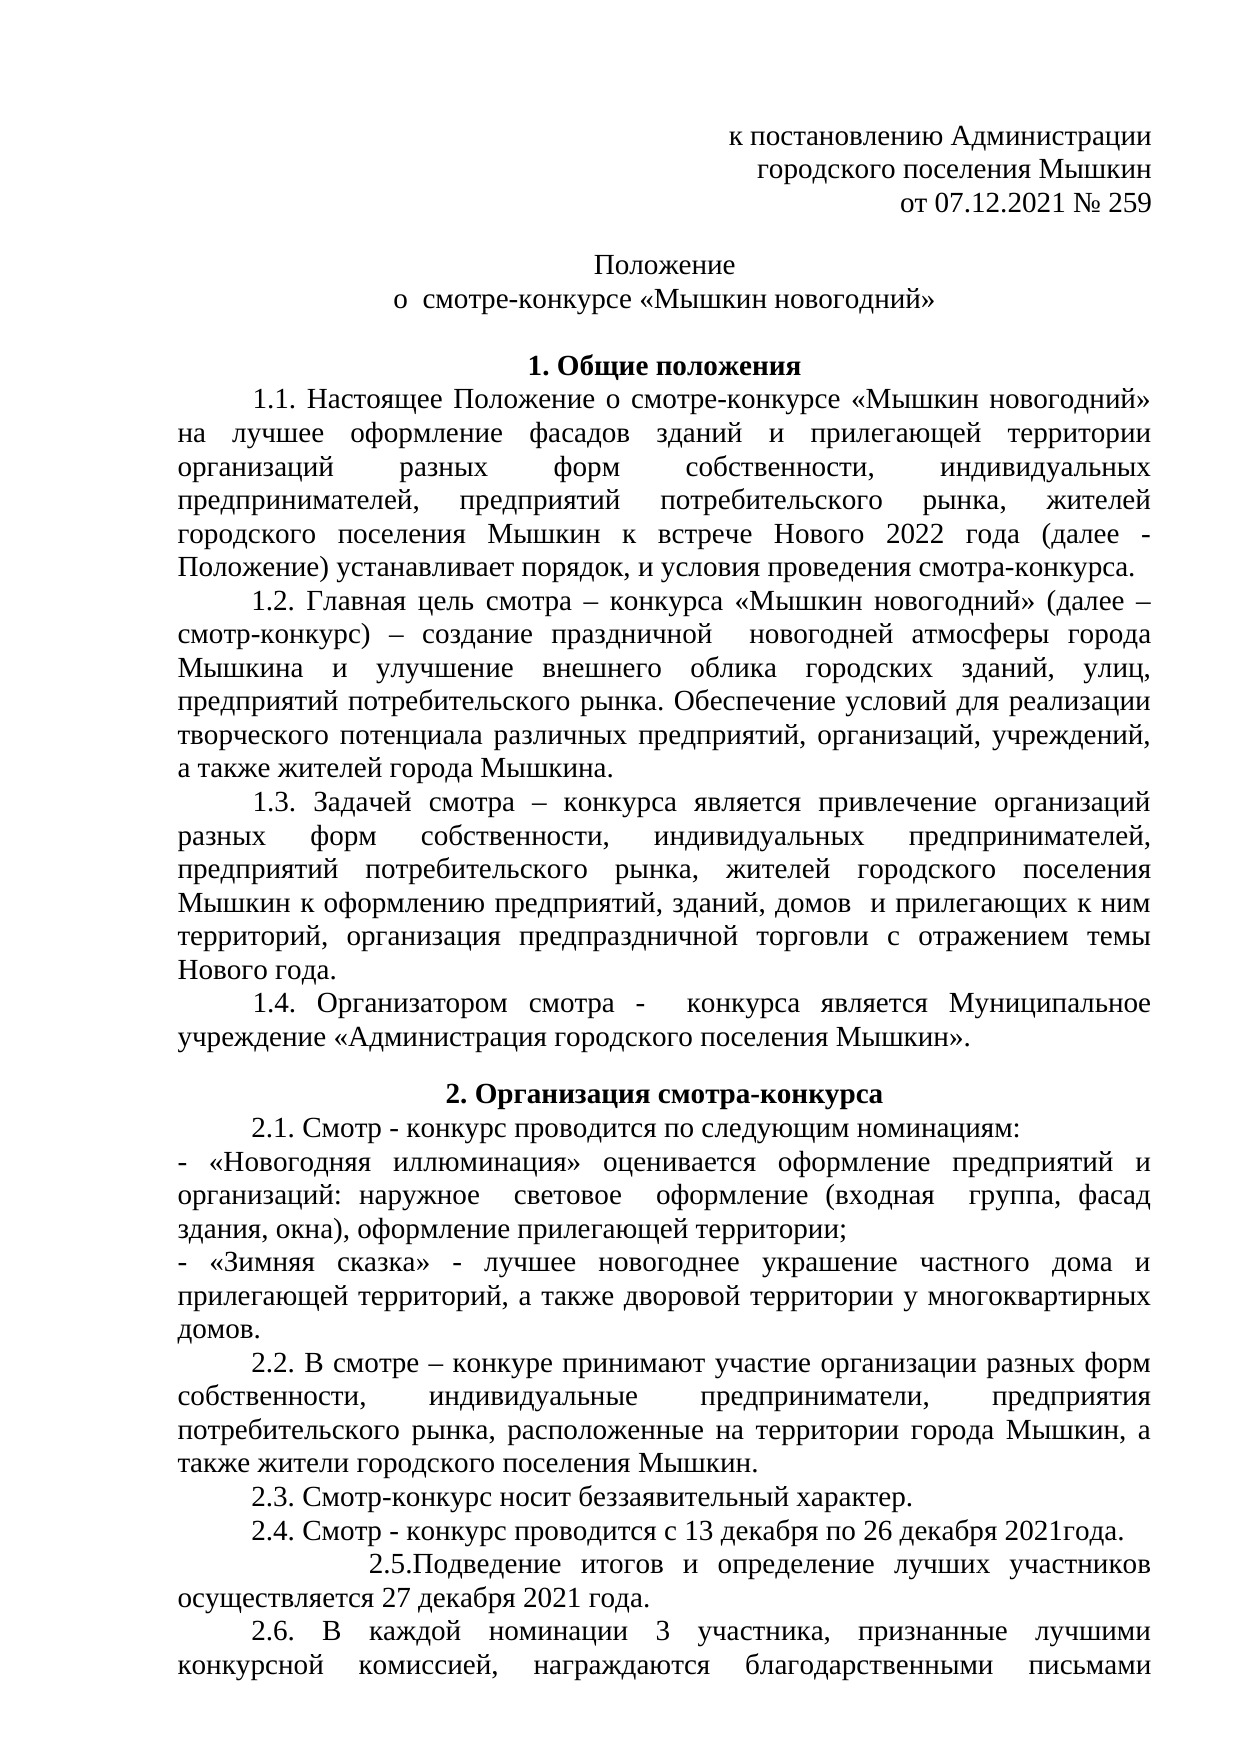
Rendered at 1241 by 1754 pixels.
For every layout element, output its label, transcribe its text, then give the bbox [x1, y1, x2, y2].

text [177, 1613, 1152, 1680]
text 1. Общие положения [177, 348, 1152, 382]
text от 07.12.2021 № 259 [177, 185, 1152, 219]
text - «Новогодняя иллюминация» оценивается оформление предприятий и организаций: наружное световое оформление (входная группа, фасад здания, окна), оформление прилегающей территории; [177, 1144, 1152, 1244]
text 2. Организация смотра-конкурса [177, 1077, 1152, 1110]
text 1.2. Главная цель смотра – конкурса «Мышкин новогодний» (далее – смотр-конкурс) – создание праздничной новогодней атмосферы города Мышкина и улучшение внешнего облика городских зданий, улиц, предприятий потребительского рынка. Обеспечение условий для реализации творческого потенциала различных предприятий, организаций, учреждений, а также жителей города Мышкина. [177, 583, 1152, 784]
text к постановлению Администрации [177, 118, 1152, 152]
text городского поселения Мышкин [177, 152, 1152, 185]
text Положение [177, 247, 1152, 281]
text 2.2. В смотре – конкуре принимают участие организации разных форм собственности, индивидуальные предприниматели, предприятия потребительского рынка, расположенные на территории города Мышкин, а также жители городского поселения Мышкин. [177, 1345, 1152, 1479]
text 2.5.Подведение итогов и определение лучших участников осуществляется 27 декабря 2021 года. [177, 1546, 1152, 1613]
text 1.4. Организатором смотра - конкурса является Муниципальное учреждение «Администрация городского поселения Мышкин». [177, 985, 1152, 1052]
text 2.3. Смотр-конкурс носит беззаявительный характер. [177, 1479, 1152, 1513]
text о смотре-конкурсе «Мышкин новогодний» [177, 281, 1152, 314]
text 2.4. Смотр - конкурс проводится с 13 декабря по 26 декабря 2021года. [177, 1513, 1152, 1546]
text 1.1. Настоящее Положение о смотре-конкурсе «Мышкин новогодний» на лучшее оформление фасадов зданий и прилегающей территории организаций разных форм собственности, индивидуальных предпринимателей, предприятий потребительского рынка, жителей городского поселения Мышкин к встрече Нового 2022 года (далее - Положение) устанавливает порядок, и условия проведения смотра-конкурса. [177, 382, 1152, 583]
text 2.1. Смотр - конкурс проводится по следующим номинациям: [177, 1110, 1152, 1144]
text - «Зимняя сказка» - лучшее новогоднее украшение частного дома и прилегающей территорий, а также дворовой территории у многоквартирных домов. [177, 1244, 1152, 1345]
text 1.3. Задачей смотра – конкурса является привлечение организаций разных форм собственности, индивидуальных предпринимателей, предприятий потребительского рынка, жителей городского поселения Мышкин к оформлению предприятий, зданий, домов и прилегающих к ним территорий, организация предпраздничной торговли с отражением темы Нового года. [177, 784, 1152, 985]
